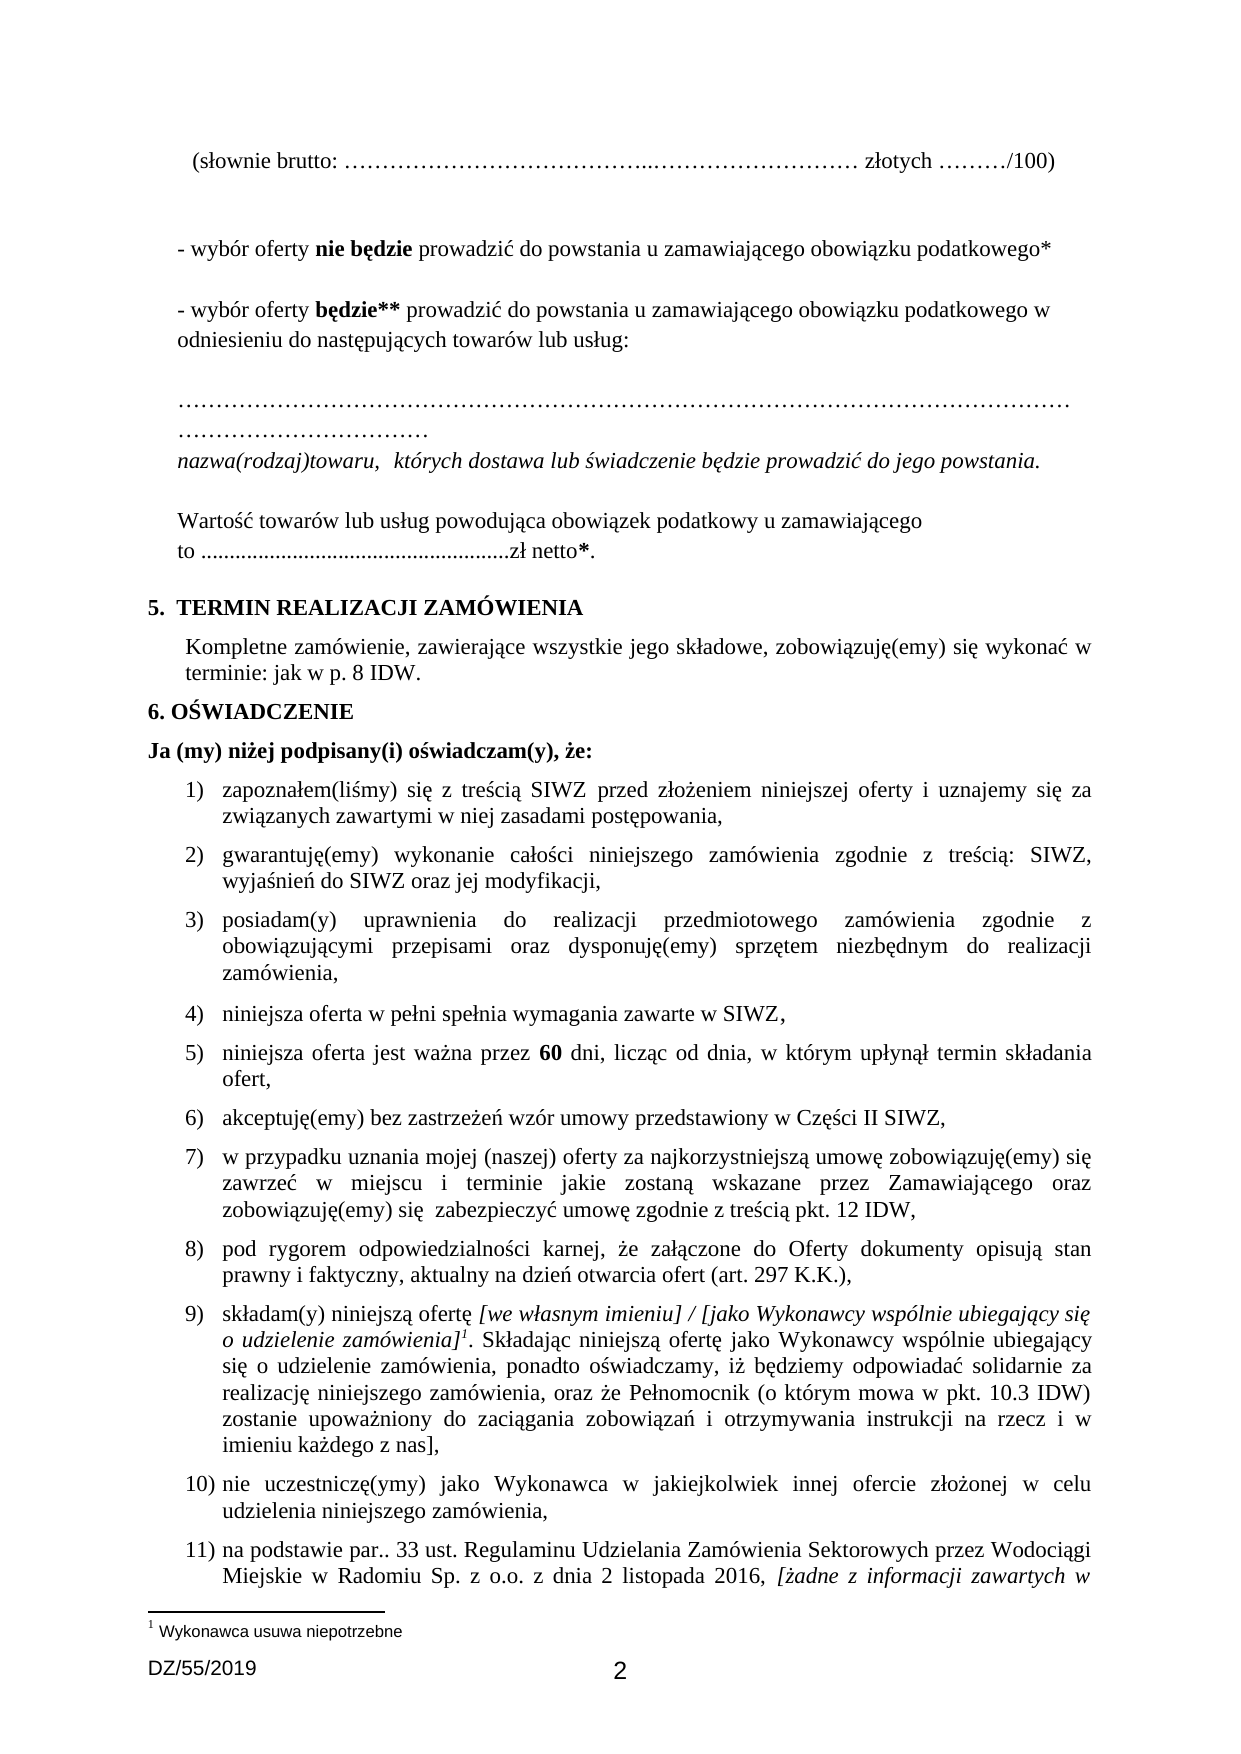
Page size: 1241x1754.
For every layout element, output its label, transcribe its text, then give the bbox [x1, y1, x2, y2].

list - wybór oferty będzie** prowadzić do powstania u zamawiającego obowiązku podatkowego w odniesieniu do następujących towarów lub usług: [177, 296, 1093, 352]
list akceptuję(emy) bez zastrzeżeń wzór umowy przedstawiony w Części II SIWZ, [185, 1104, 1093, 1131]
list posiadam(y) uprawnienia do realizacji przedmiotowego zamówienia zgodnie z obowiązującymi przepisami oraz dysponuję(emy) sprzętem niezbędnym do realizacji zamówienia, [185, 906, 1093, 985]
list nie uczestniczę(ymy) jako Wykonawca w jakiejkolwiek innej ofercie złożonej w celu udzielenia niniejszego zamówienia, [185, 1470, 1093, 1523]
text 5. TERMIN REALIZACJI ZAMÓWIENIA [148, 594, 1093, 620]
list zapoznałem(liśmy) się z treścią SIWZ przed złożeniem niniejszej oferty i uznajemy się za związanych zawartymi w niej zasadami postępowania, [185, 776, 1093, 828]
list niniejsza oferta w pełni spełnia wymagania zawarte w SIWZ, [185, 998, 1093, 1026]
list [185, 1536, 1093, 1588]
text (słownie brutto: …………………………………..……………………… złotych ………/100) [148, 148, 1093, 174]
list pod rygorem odpowiedzialności karnej, że załączone do Oferty dokumenty opisują stan prawny i faktyczny, aktualny na dzień otwarcia ofert (art. 297 K.K.), [185, 1234, 1093, 1287]
list Wartość towarów lub usług powodująca obowiązek podatkowy u zamawiającego to ......................................................zł netto*. [177, 507, 1093, 564]
list gwarantuję(emy) wykonanie całości niniejszego zamówienia zgodnie z treścią: SIWZ, wyjaśnień do SIWZ oraz jej modyfikacji, [185, 841, 1093, 894]
text Ja (my) niżej podpisany(i) oświadczam(y), że: [148, 737, 1093, 763]
text Kompletne zamówienie, zawierające wszystkie jego składowe, zobowiązuję(emy) się wykonać w terminie: jak w p. 8 IDW. [185, 633, 1093, 686]
list niniejsza oferta jest ważna przez 60 dni, licząc od dnia, w którym upłynął termin składania ofert, [185, 1039, 1093, 1092]
text 6. OŚWIADCZENIE [148, 698, 1093, 724]
list składam(y) niniejszą ofertę [we własnym imieniu] / [jako Wykonawcy wspólnie ubiegający się o udzielenie zamówienia]. Składając niniejszą ofertę jako Wykonawcy wspólnie ubiegający się o udzielenie zamówienia, ponadto oświadczamy, iż będziemy odpowiadać solidarnie za realizację niniejszego zamówienia, oraz że Pełnomocnik (o którym mowa w pkt. 10.3 IDW) zostanie upoważniony do zaciągania zobowiązań i otrzymywania instrukcji na rzecz i w imieniu każdego z nas], [185, 1300, 1093, 1458]
list nazwa(rodzaj)towaru, których dostawa lub świadczenie będzie prowadzić do jego powstania. [177, 447, 1093, 473]
list w przypadku uznania mojej (naszej) oferty za najkorzystniejszą umowę zobowiązuję(emy) się zawrzeć w miejscu i terminie jakie zostaną wskazane przez Zamawiającego oraz zobowiązuję(emy) się zabezpieczyć umowę zgodnie z treścią pkt. 12 IDW, [185, 1143, 1093, 1222]
list …………………………………………………………………………………………………………………………………… [177, 386, 1093, 443]
list - wybór oferty nie będzie prowadzić do powstania u zamawiającego obowiązku podatkowego* [177, 235, 1093, 262]
